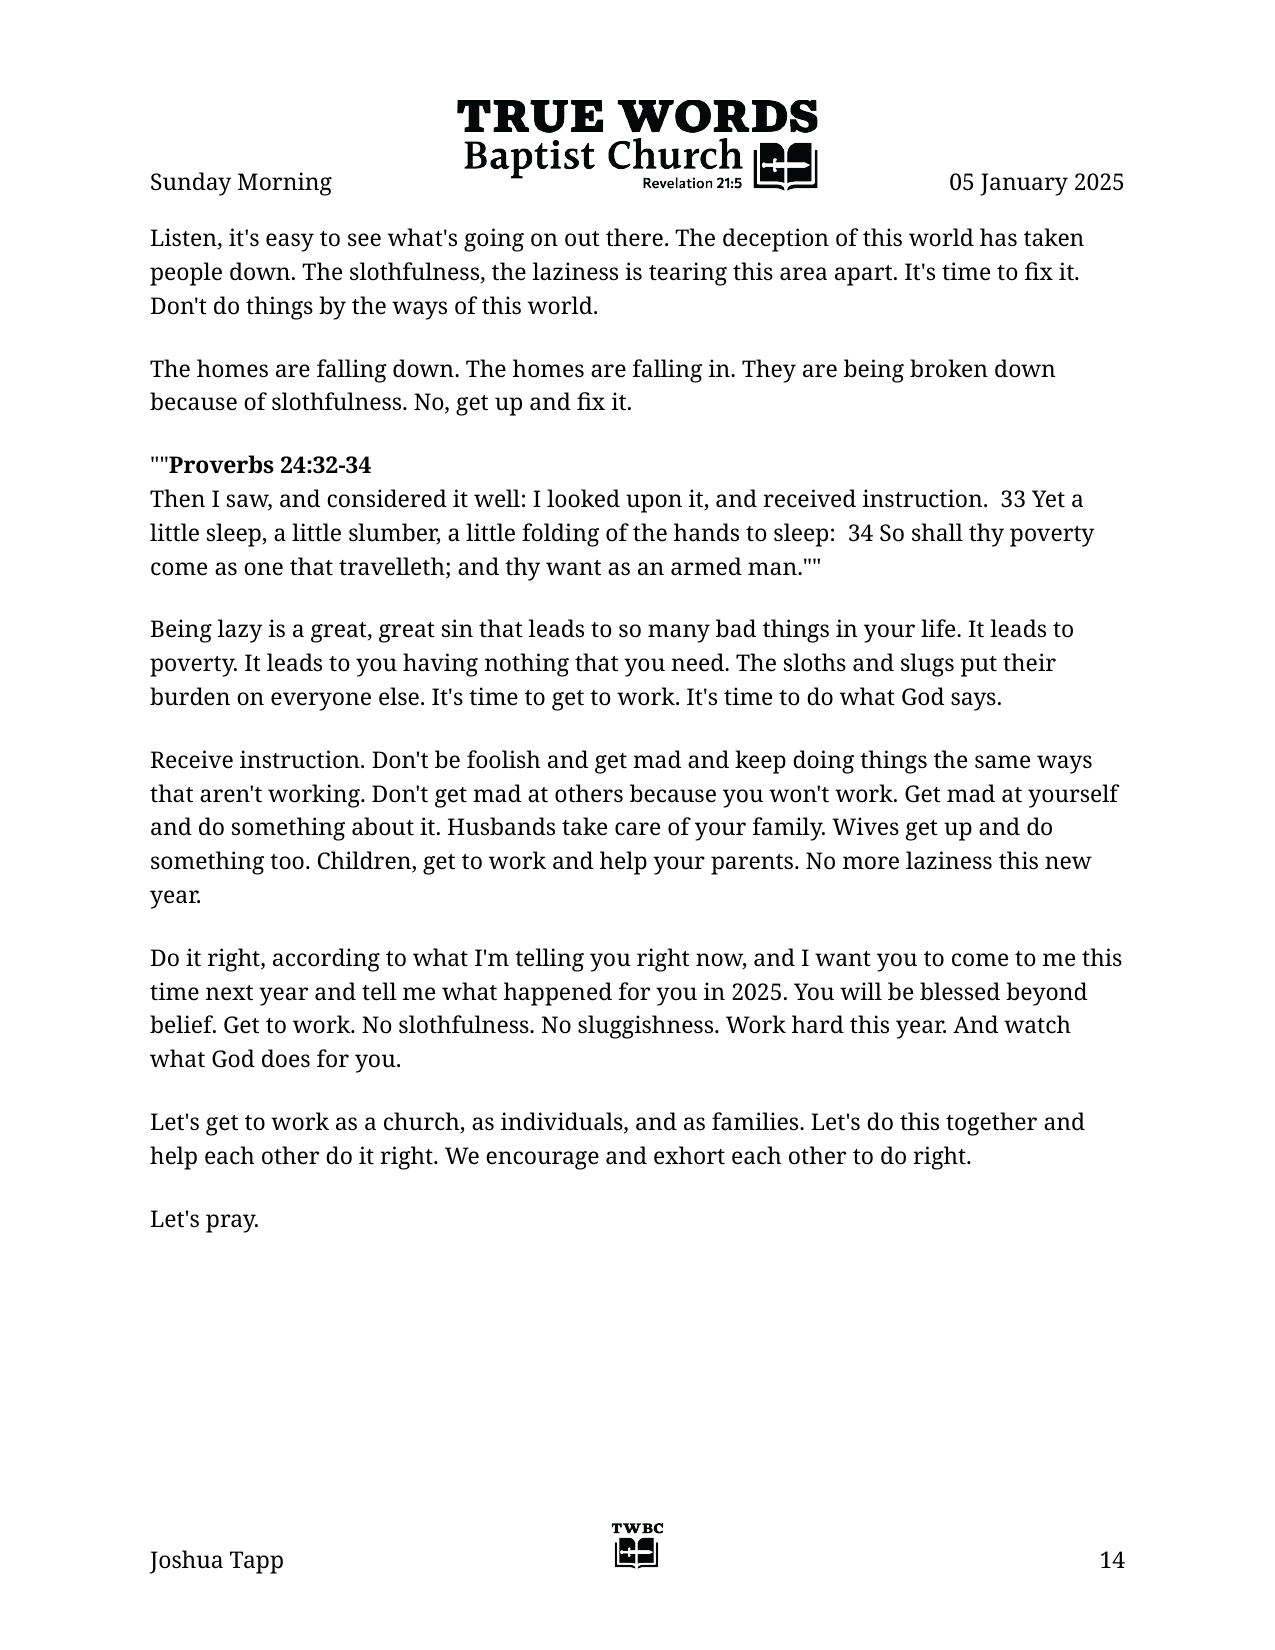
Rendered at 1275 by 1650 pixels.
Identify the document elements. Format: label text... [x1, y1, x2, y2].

text Being lazy is a great, great sin that leads to so many bad things in your life. It leads to poverty. It leads to you having nothing that you need. The sloths and slugs put their burden on everyone else. It's time to get to work. It's time to do what God says. [150, 613, 1125, 712]
text Listen, it's easy to see what's going on out there. The deception of this world has taken people down. The slothfulness, the laziness is tearing this area apart. It's time to fix it. Don't do things by the ways of this world. [150, 222, 1125, 321]
text Do it right, according to what I'm telling you right now, and I want you to come to me this time next year and tell me what happened for you in 2025. You will be blessed beyond belief. Get to work. No slothfulness. No sluggishness. Work hard this year. And watch what God does for you. [150, 942, 1125, 1074]
text ""Proverbs 24:32-34 Then I saw, and considered it well: I looked upon it, and received instruction. 33 Yet a little sleep, a little slumber, a little folding of the hands to sleep: 34 So shall thy poverty come as one that travelleth; and thy want as an armed man."" [150, 449, 1125, 582]
picture [457, 100, 818, 191]
text Let's get to work as a church, as individuals, and as families. Let's do this together and help each other do it right. We encourage and exhort each other to do right. [150, 1106, 1125, 1171]
text Receive instruction. Don't be foolish and get mad and keep doing things the same ways that aren't working. Don't get mad at others because you won't work. Get mad at yourself and do something about it. Husbands take care of your family. Wives get up and do something too. Children, get to work and help your parents. No more laziness this new year. [150, 744, 1125, 910]
picture [611, 1523, 664, 1569]
text Let's pray. [150, 1202, 1125, 1234]
text The homes are falling down. The homes are falling in. They are being broken down because of slothfulness. No, get up and fix it. [150, 352, 1125, 417]
